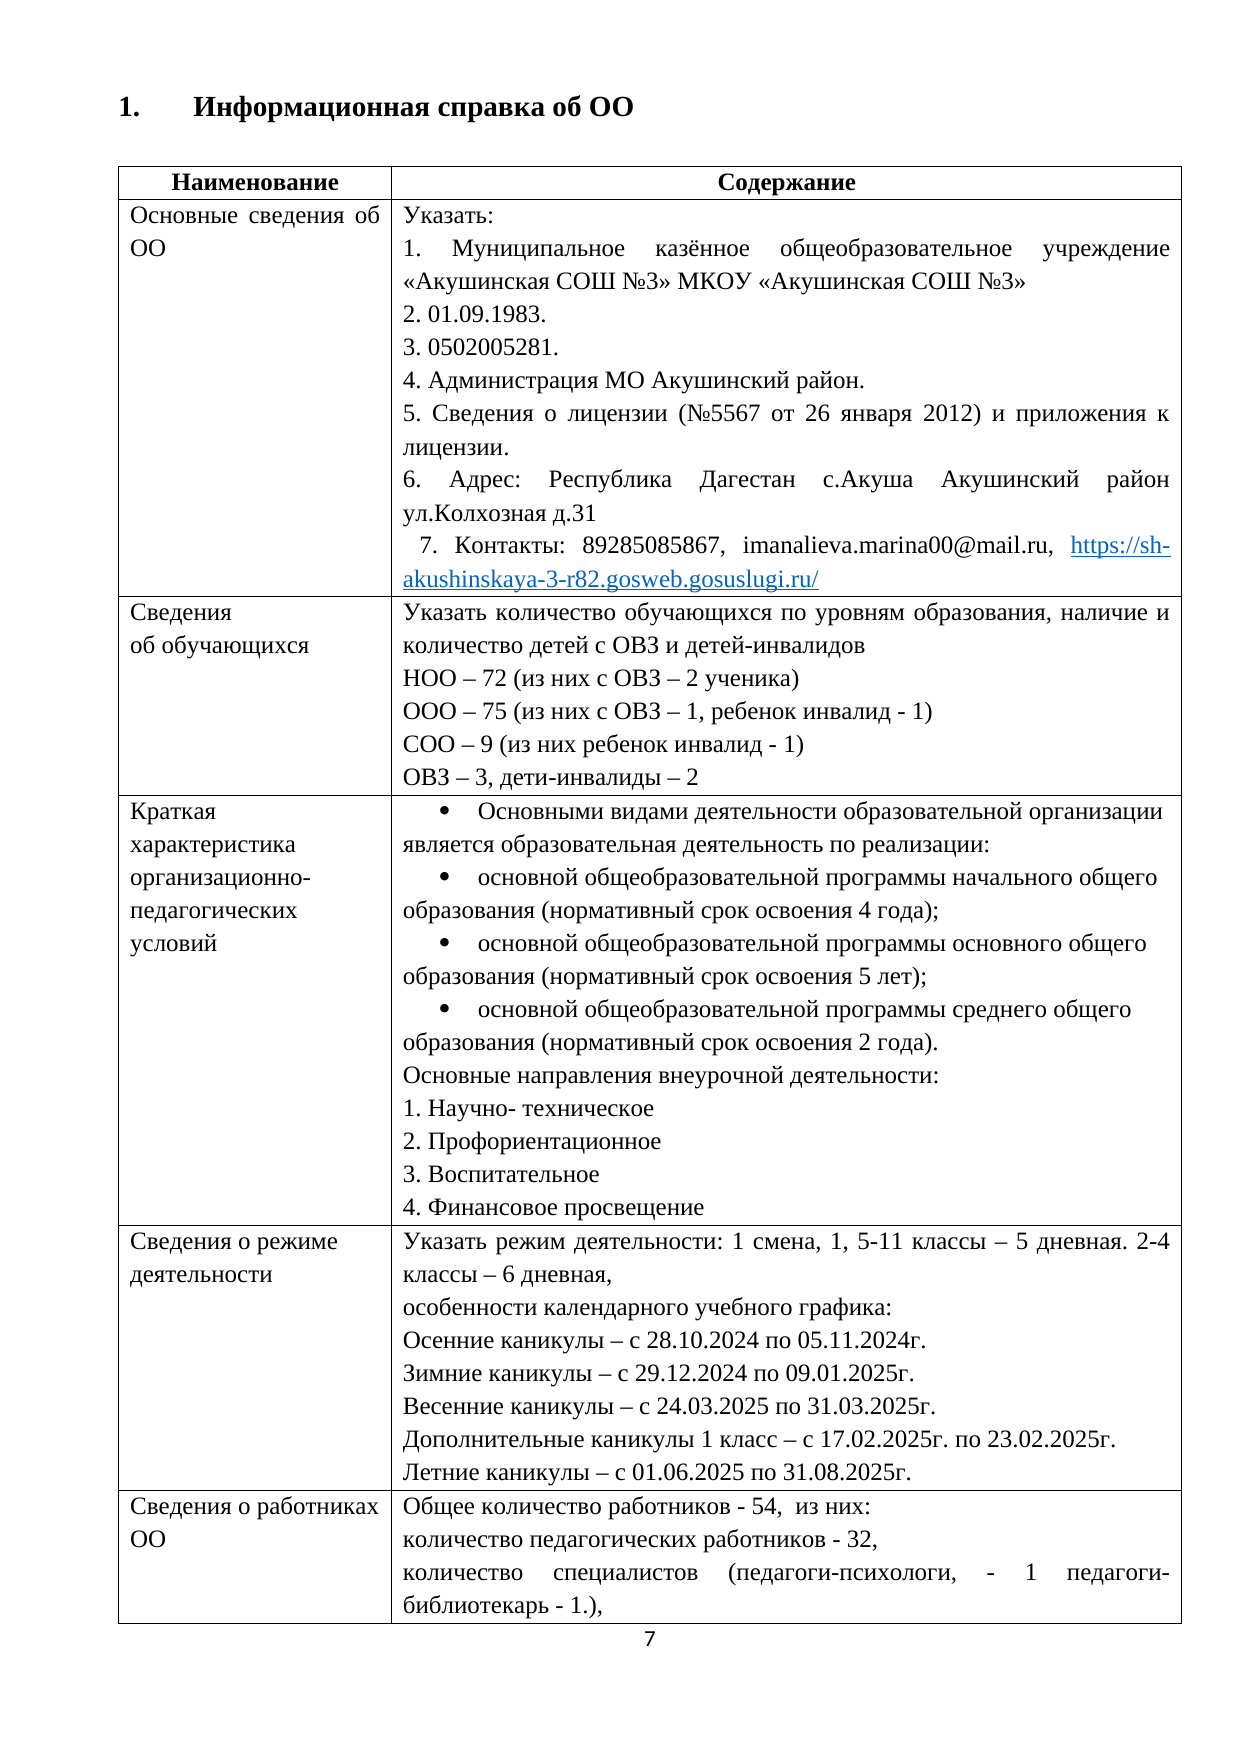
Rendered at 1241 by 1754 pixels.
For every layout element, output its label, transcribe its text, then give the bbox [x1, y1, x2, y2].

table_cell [392, 1491, 1181, 1622]
table_cell Сведения об обучающихся [119, 597, 391, 795]
table_cell Указать: 1. Муниципальное казённое общеобразовательное учреждение «Акушинская СОШ №3» МКОУ «Акушинская СОШ №3» 2. 01.09.1983. 3. 0502005281. 4. Администрация МО Акушинский район. 5. Сведения о лицензии (№5567 от 26 января 2012) и приложения к лицензии. 6. Адрес: Республика Дагестан с.Акуша Акушинский район ул.Колхозная д.31 7. Контакты: 89285085867, imanalieva.marina00@mail.ru, https://sh-akushinskaya-3-r82.gosweb.gosuslugi.ru/ [392, 200, 1181, 596]
table_header Содержание [392, 167, 1181, 199]
table_cell Указать режим деятельности: 1 смена, 1, 5-11 классы – 5 дневная. 2-4 классы – 6 дневная, особенности календарного учебного графика: Осенние каникулы – с 28.10.2024 по 05.11.2024г. Зимние каникулы – с 29.12.2024 по 09.01.2025г. Весенние каникулы – с 24.03.2025 по 31.03.2025г. Дополнительные каникулы 1 класс – с 17.02.2025г. по 23.02.2025г. Летние каникулы – с 01.06.2025 по 31.08.2025г. [392, 1226, 1181, 1490]
table_cell Сведения о режиме деятельности [119, 1226, 391, 1490]
table_cell Основные сведения об ОО [119, 200, 391, 596]
list Информационная справка об ОО [118, 89, 1181, 122]
table_cell Краткая характеристика организационно-педагогических условий [119, 796, 391, 1225]
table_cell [119, 1491, 391, 1622]
table_cell Указать количество обучающихся по уровням образования, наличие и количество детей с ОВЗ и детей-инвалидов НОО – 72 (из них с ОВЗ – 2 ученика) ООО – 75 (из них с ОВЗ – 1, ребенок инвалид - 1) СОО – 9 (из них ребенок инвалид - 1) ОВЗ – 3, дети-инвалиды – 2 [392, 597, 1181, 795]
table_header Наименование [119, 167, 391, 199]
table_cell Основными видами деятельности образовательной организации является образовательная деятельность по реализации: основной общеобразовательной программы начального общего образования (нормативный срок освоения 4 года); основной общеобразовательной программы основного общего образования (нормативный срок освоения 5 лет); основной общеобразовательной программы среднего общего образования (нормативный срок освоения 2 года). Основные направления внеурочной деятельности: 1. Научно- техническое 2. Профориентационное 3. Воспитательное 4. Финансовое просвещение [392, 796, 1181, 1225]
